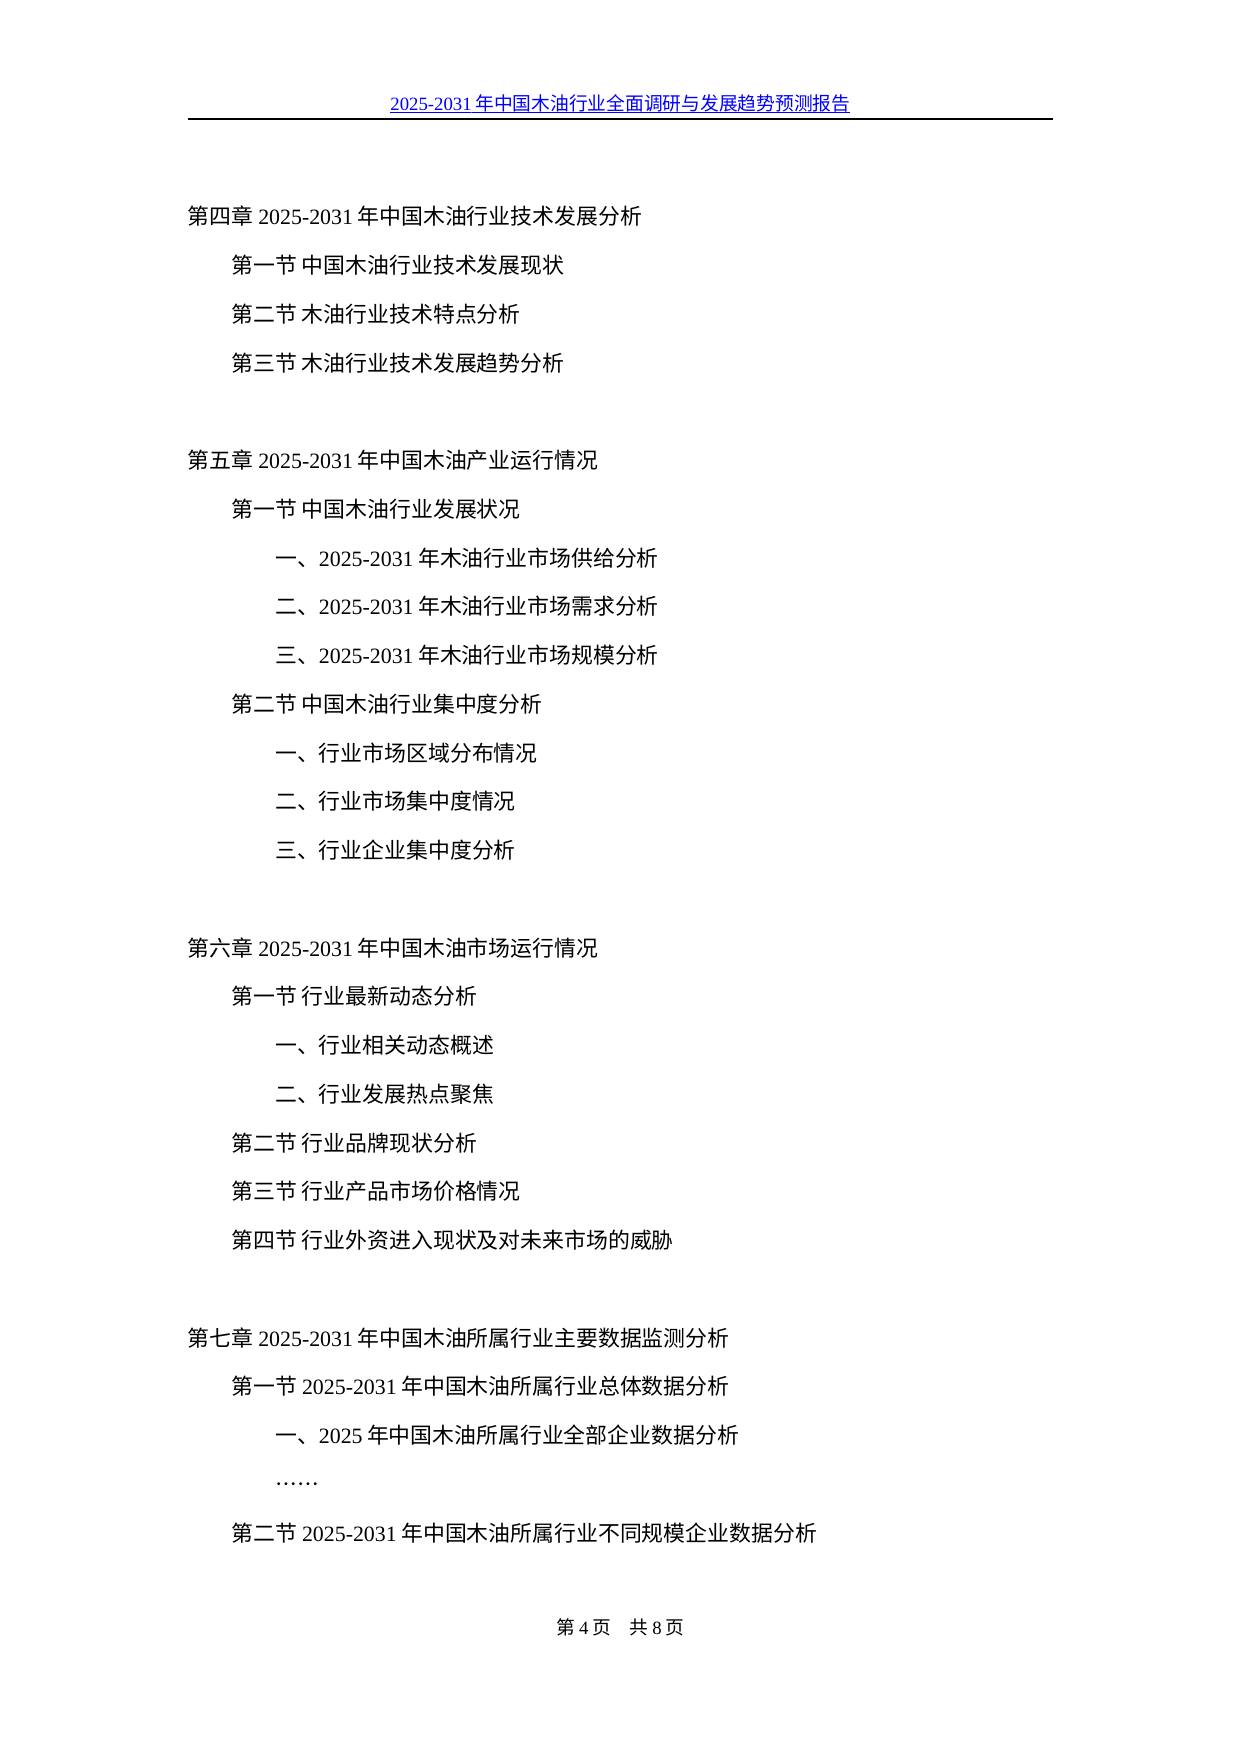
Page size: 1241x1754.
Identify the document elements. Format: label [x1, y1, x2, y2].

text [187, 150, 1053, 1548]
